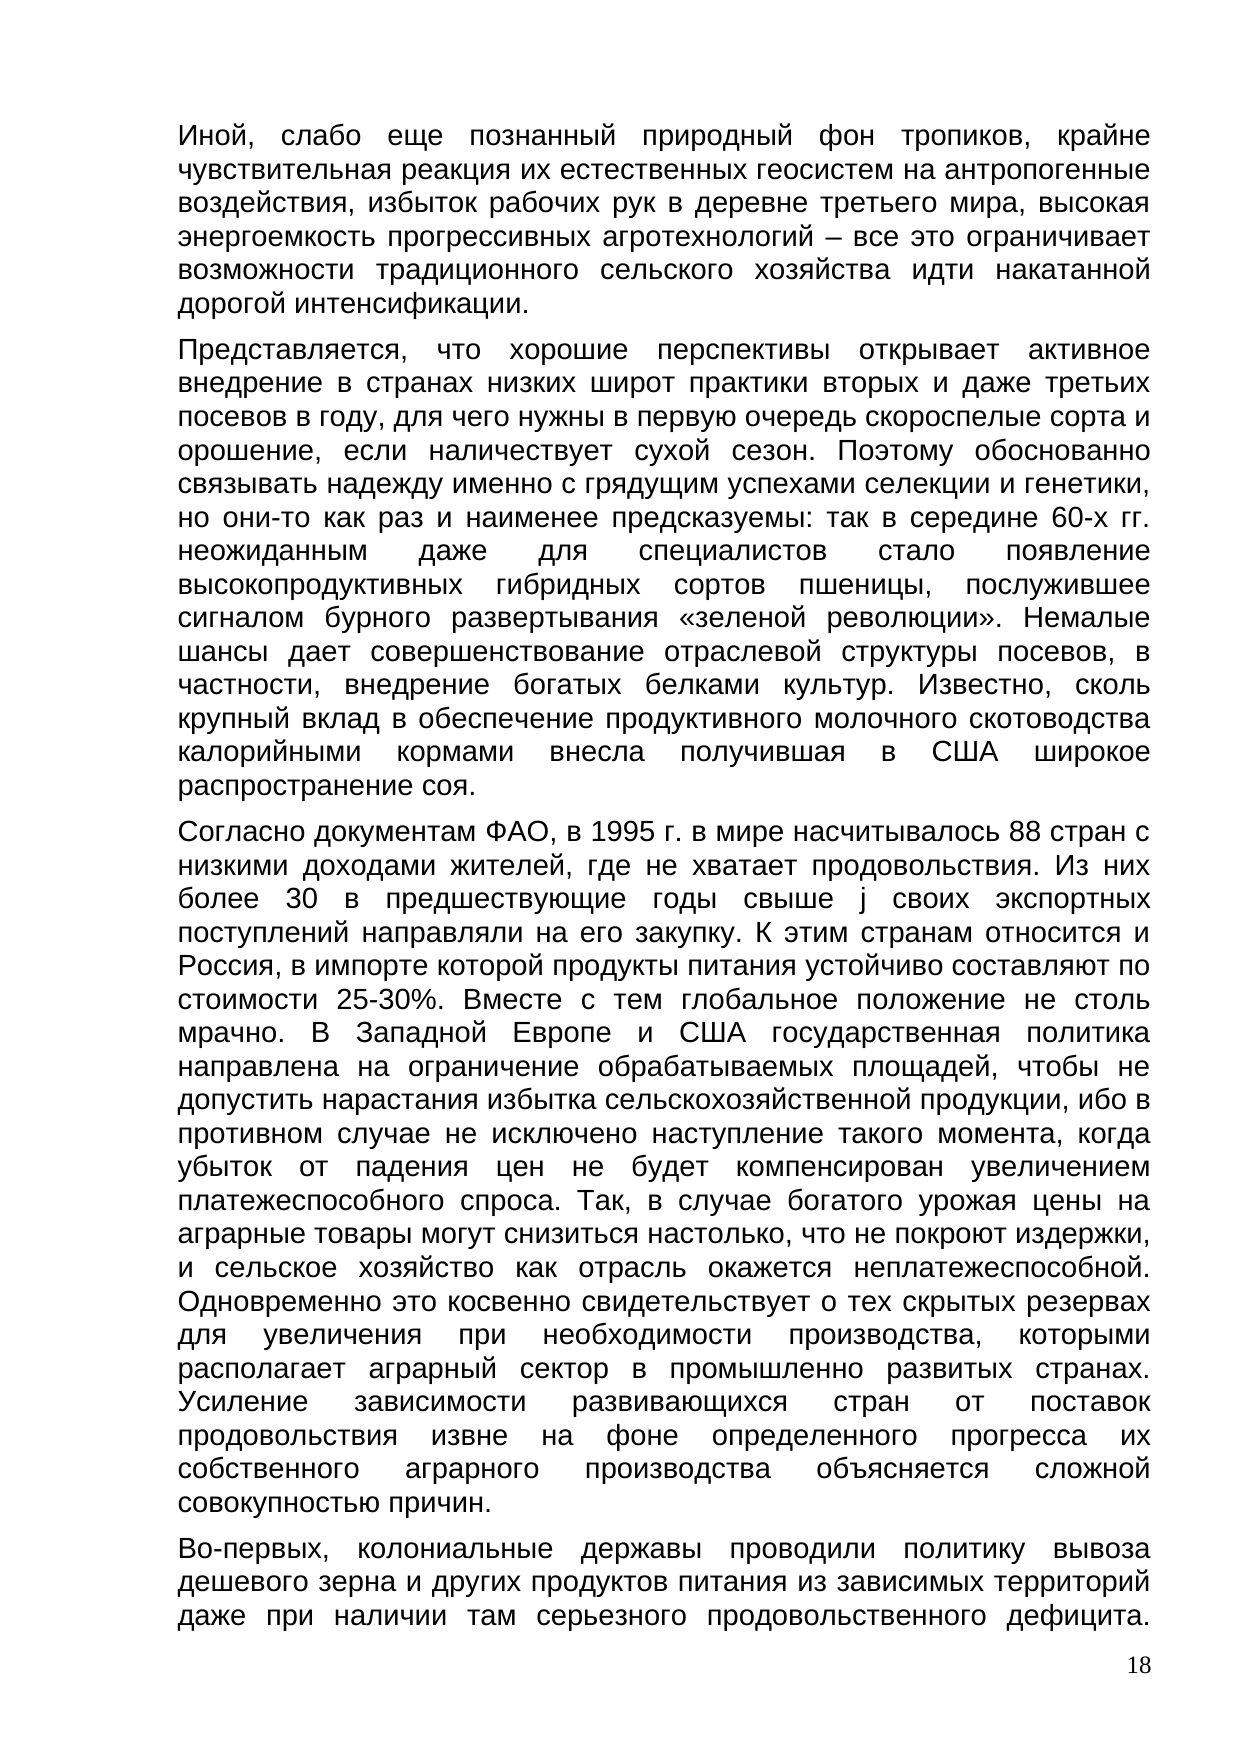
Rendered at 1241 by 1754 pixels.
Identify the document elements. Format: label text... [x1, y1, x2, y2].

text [177, 1531, 1152, 1631]
text Представляется, что хорошие перспективы открывает активное внедрение в странах низких широт практики вторых и даже третьих посевов в году, для чего нужны в первую очередь скороспелые сорта и орошение, если наличествует сухой сезон. Поэтому обоснованно связывать надежду именно с грядущим успехами селекции и генетики, но они-то как раз и наименее предсказуемы: так в середине 60-х гг. неожиданным даже для специалистов стало появление высокопродуктивных гибридных сортов пшеницы, послужившее сигналом бурного развертывания «зеленой революции». Немалые шансы дает совершенствование отраслевой структуры посевов, в частности, внедрение богатых белками культур. Известно, сколь крупный вклад в обеспечение продуктивного молочного скотоводства калорийными кормами внесла получившая в США широкое распространение соя. [177, 332, 1152, 801]
text Согласно документам ФАО, в 1995 г. в мире насчитывалось 88 стран с низкими доходами жителей, где не хватает продовольствия. Из них более 30 в предшествующие годы свыше ј своих экспортных поступлений направляли на его закупку. К этим странам относится и Россия, в импорте которой продукты питания устойчиво составляют по стоимости 25-30%. Вместе с тем глобальное положение не столь мрачно. В Западной Европе и США государственная политика направлена на ограничение обрабатываемых площадей, чтобы не допустить нарастания избытка сельскохозяйственной продукции, ибо в противном случае не исключено наступление такого момента, когда убыток от падения цен не будет компенсирован увеличением платежеспособного спроса. Так, в случае богатого урожая цены на аграрные товары могут снизиться настолько, что не покроют издержки, и сельское хозяйство как отрасль окажется неплатежеспособной. Одновременно это косвенно свидетельствует о тех скрытых резервах для увеличения при необходимости производства, которыми располагает аграрный сектор в промышленно развитых странах. Усиление зависимости развивающихся стран от поставок продовольствия извне на фоне определенного прогресса их собственного аграрного производства объясняется сложной совокупностью причин. [177, 814, 1152, 1518]
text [177, 118, 1152, 319]
